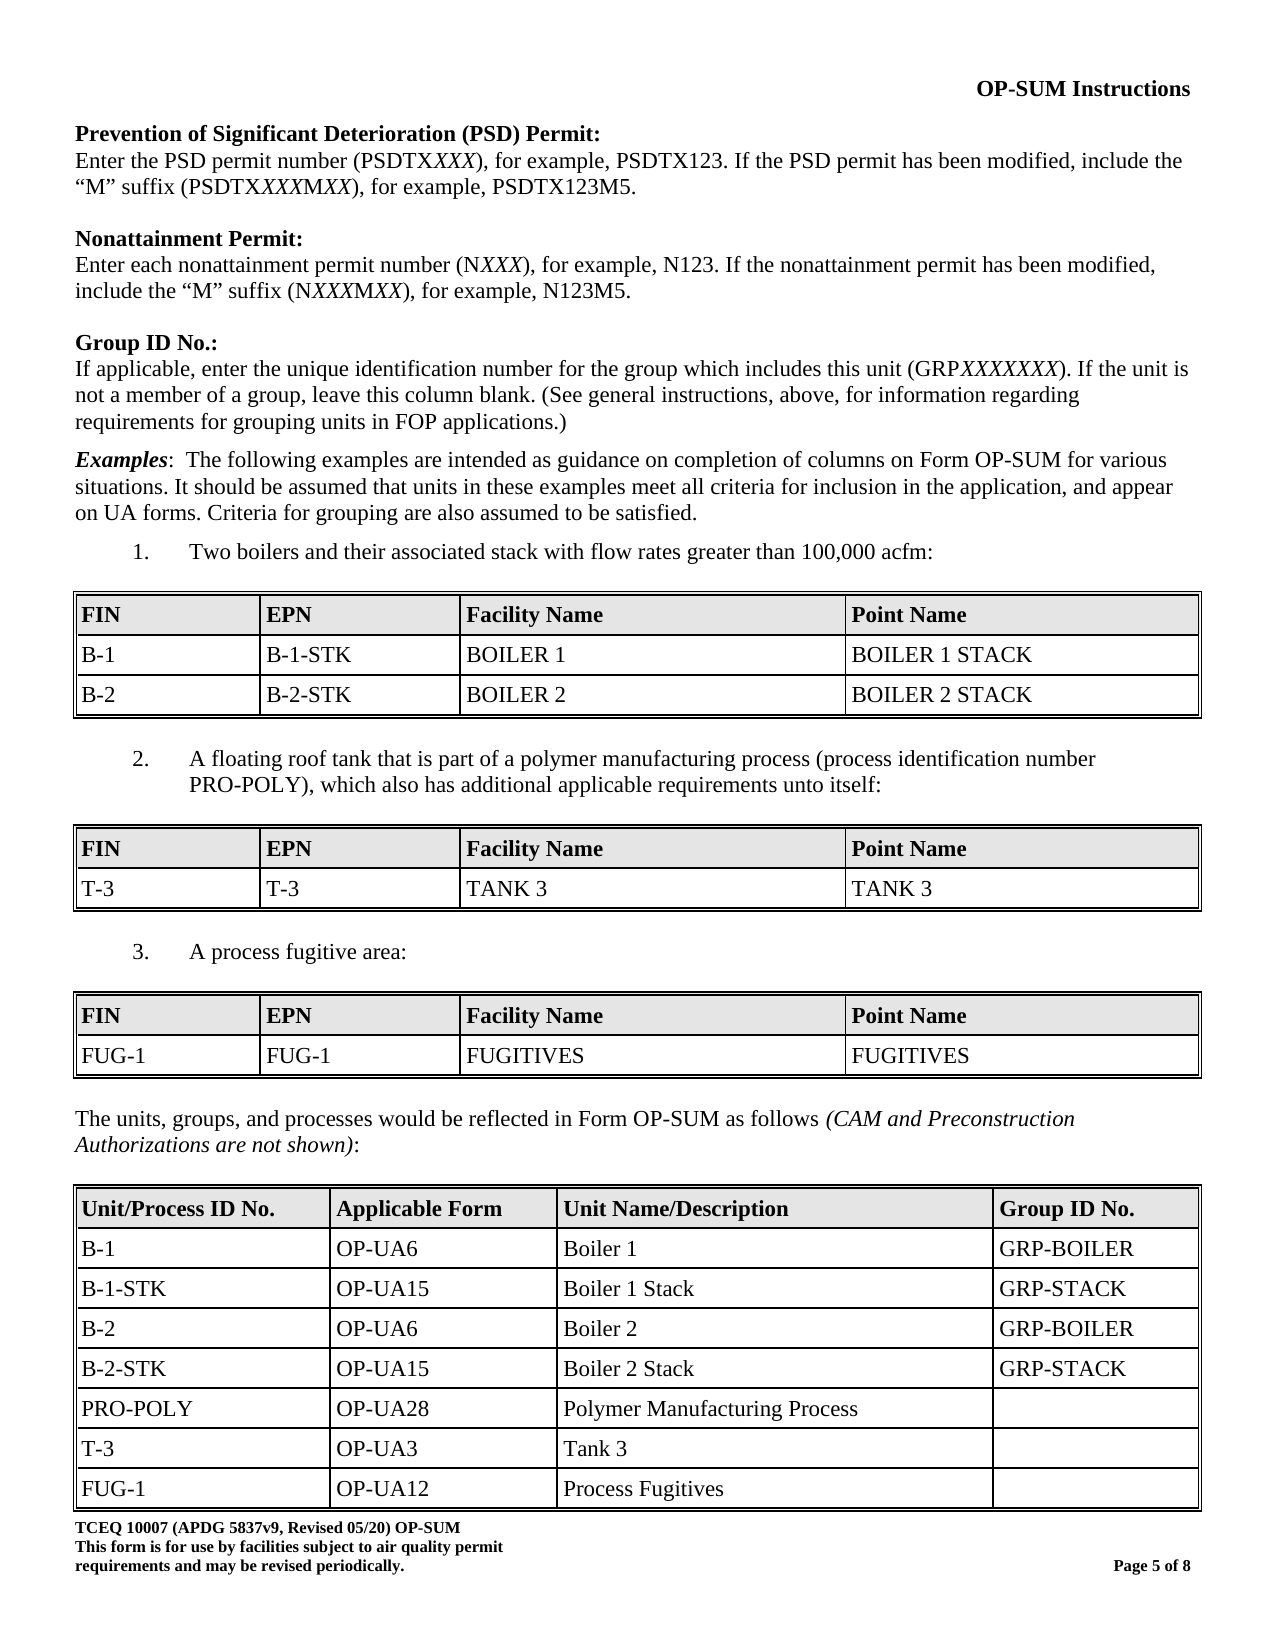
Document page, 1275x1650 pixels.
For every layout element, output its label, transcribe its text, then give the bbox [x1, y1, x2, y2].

table_header FIN [77, 829, 259, 867]
table_cell BOILER 2 STACK [846, 676, 1198, 714]
table_cell TANK 3 [461, 869, 845, 907]
table_header Group ID No. [994, 1189, 1198, 1227]
table_cell T-3 [77, 868, 259, 907]
table_cell B-1-STK [261, 636, 459, 674]
table_cell Boiler 1 Stack [558, 1269, 992, 1307]
table_cell [994, 1429, 1198, 1467]
table_cell OP-UA28 [331, 1389, 556, 1427]
text Prevention of Significant Deterioration (PSD) Permit: [75, 121, 1200, 147]
table_header Facility Name [461, 596, 845, 634]
table_header EPN [261, 596, 459, 634]
table_cell GRP-STACK [994, 1269, 1198, 1307]
table_cell [994, 1469, 1198, 1507]
table_cell B-1 [77, 635, 259, 674]
table_cell B-1 [77, 1228, 329, 1267]
table_header Applicable Form [331, 1189, 556, 1227]
table_cell Tank 3 [558, 1429, 992, 1467]
text Nonattainment Permit: [75, 224, 1200, 251]
table_cell FUG-1 [77, 1035, 259, 1074]
table_cell OP-UA15 [331, 1349, 556, 1387]
table_header EPN [261, 996, 459, 1034]
table_cell Boiler 1 [558, 1229, 992, 1267]
table_cell GRP-BOILER [994, 1309, 1198, 1347]
table_header Point Name [846, 829, 1198, 867]
table_header Unit Name/Description [558, 1189, 992, 1227]
table_cell B-2-STK [77, 1348, 329, 1387]
table_cell B-2 [77, 675, 259, 714]
table_cell OP-UA3 [331, 1429, 556, 1467]
table_cell [994, 1389, 1198, 1427]
table_cell OP-UA15 [331, 1269, 556, 1307]
text 1. Two boilers and their associated stack with flow rates greater than 100,000 acfm: [132, 538, 1200, 564]
table_header Unit/Process ID No. [77, 1189, 329, 1227]
table_header Facility Name [461, 996, 845, 1034]
text Enter the PSD permit number (PSDTXXXX), for example, PSDTX123. If the PSD permit has been modified, include the “M” suffix (PSDTXXXXMXX), for example, PSDTX123M5. [75, 147, 1200, 199]
text The units, groups, and processes would be reflected in Form OP-SUM as follows ( and Preconstruction Authorizations are not shown): [75, 1105, 1200, 1158]
text Enter each nonattainment permit number (NXXX), for example, N123. If the nonattainment permit has been modified, include the “M” suffix (NXXXMXX), for example, N123M5. [75, 251, 1200, 304]
table_cell B-2-STK [261, 676, 459, 714]
text 3. A process fugitive area: [132, 938, 1200, 964]
table_cell Process Fugitives [558, 1469, 992, 1507]
table_cell BOILER 2 [461, 676, 845, 714]
table_header Facility Name [461, 829, 845, 867]
text If applicable, enter the unique identification number for the group which includes this unit (GRPXXXXXXX). If the unit is not a member of a group, leave this column blank. (See general instructions, above, for information regarding requirements for grouping units in FOP applications.) [75, 355, 1200, 434]
table_cell FUGITIVES [461, 1036, 845, 1074]
text Group ID No.: [75, 329, 1200, 355]
table_cell T-3 [261, 869, 459, 907]
table_header FIN [77, 996, 259, 1034]
table_cell OP-UA12 [331, 1469, 556, 1507]
table_cell GRP-BOILER [994, 1229, 1198, 1267]
table_cell FUG-1 [261, 1036, 459, 1074]
table_cell Boiler 2 Stack [558, 1349, 992, 1387]
table_cell Polymer Manufacturing Process [558, 1389, 992, 1427]
table_cell OP-UA6 [331, 1309, 556, 1347]
table_cell BOILER 1 STACK [846, 636, 1198, 674]
table_header FIN [77, 596, 259, 634]
table_cell Boiler 2 [558, 1309, 992, 1347]
table_cell B-1-STK [77, 1268, 329, 1307]
text Examples: The following examples are intended as guidance on completion of columns on Form OP-SUM for various situations. It should be assumed that units in these examples meet all criteria for inclusion in the application, and appear on UA forms. Criteria for grouping are also assumed to be satisfied. [75, 447, 1200, 526]
table_cell FUG-1 [77, 1468, 329, 1507]
table_cell BOILER 1 [461, 636, 845, 674]
table_header EPN [261, 829, 459, 867]
table_cell GRP-STACK [994, 1349, 1198, 1387]
table_cell FUGITIVES [846, 1036, 1198, 1074]
table_header Point Name [846, 996, 1198, 1034]
table_header Point Name [846, 596, 1198, 634]
table_cell TANK 3 [846, 869, 1198, 907]
table_cell PRO-POLY [77, 1388, 329, 1427]
table_cell T-3 [77, 1428, 329, 1467]
table_cell B-2 [77, 1308, 329, 1347]
table_cell OP-UA6 [331, 1229, 556, 1267]
text 2. A floating roof tank that is part of a polymer manufacturing process (process identification number PRO-POLY), which also has additional applicable requirements unto itself: [132, 745, 1200, 798]
